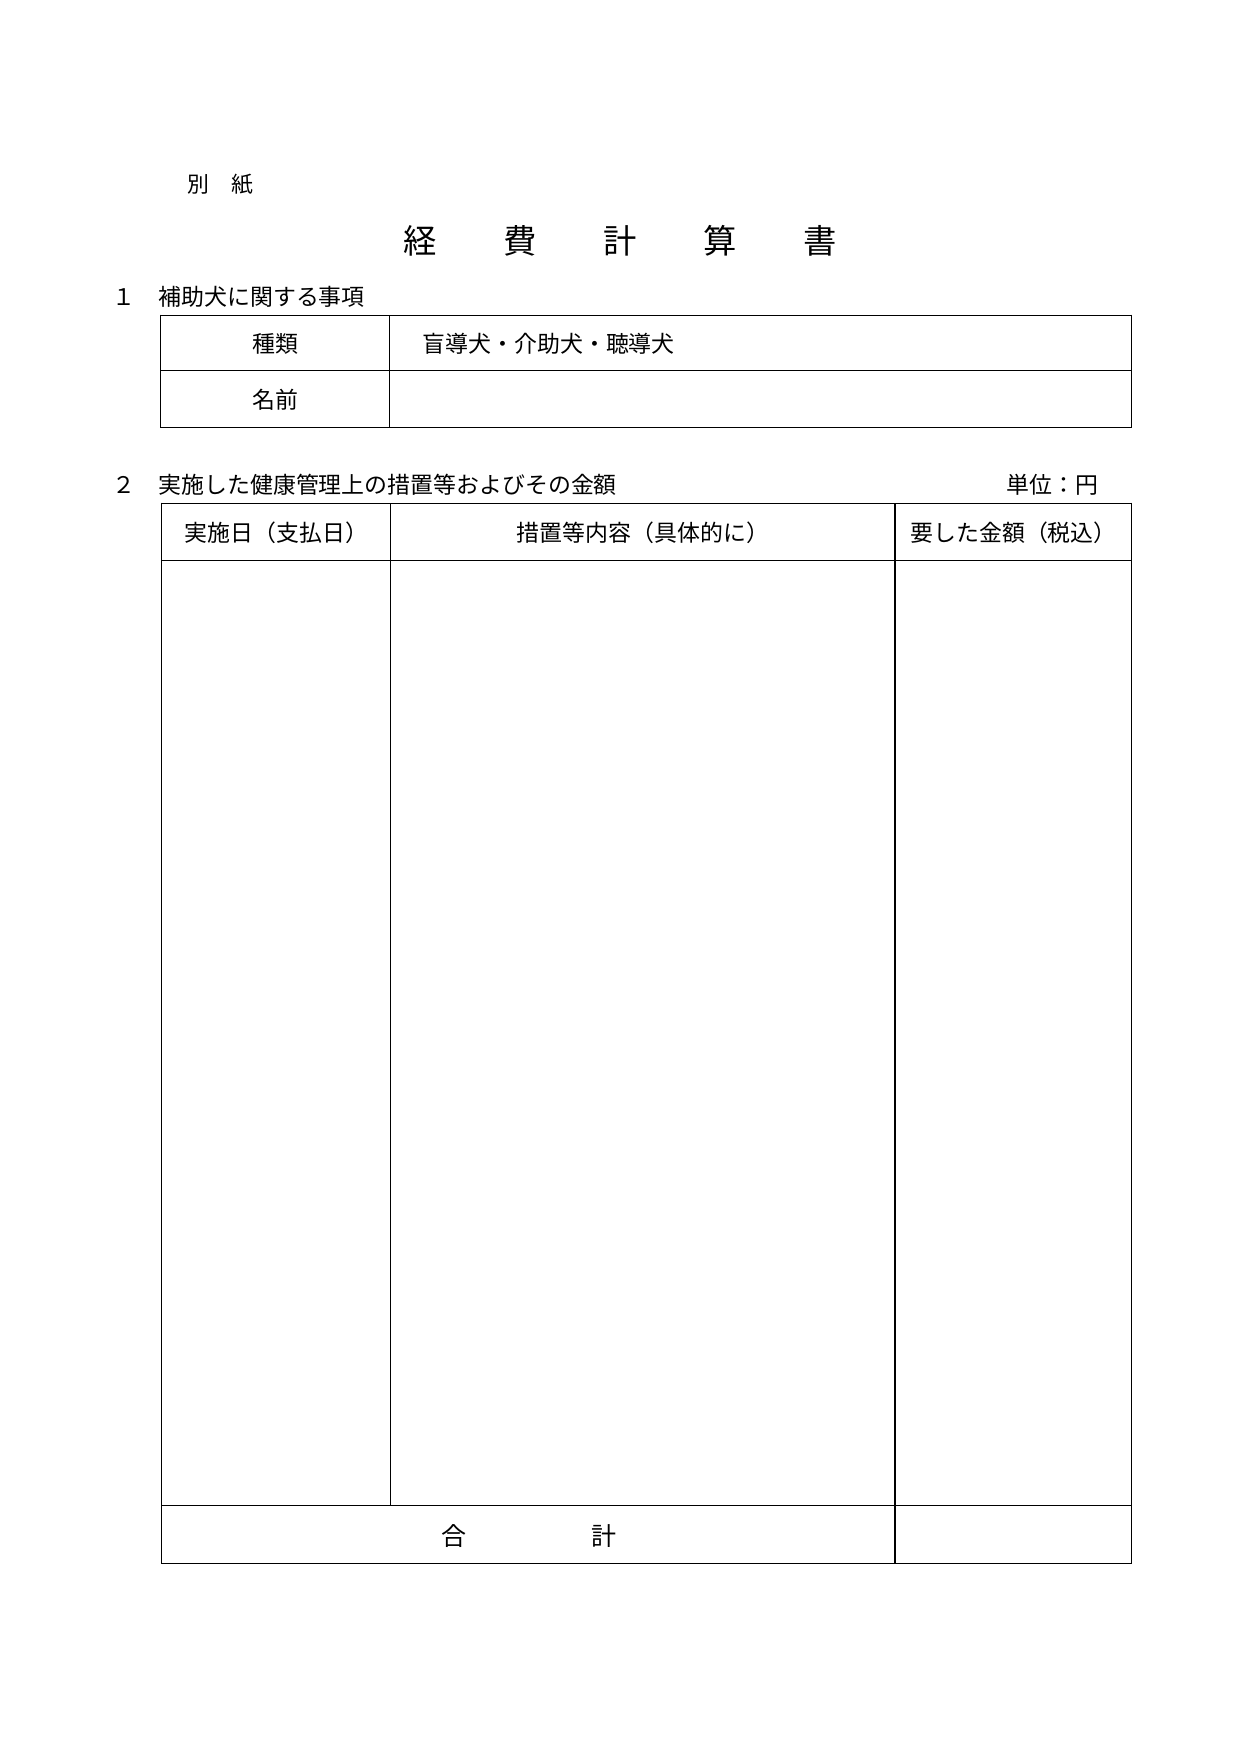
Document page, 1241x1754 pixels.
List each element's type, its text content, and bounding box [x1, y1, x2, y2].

table_cell [391, 561, 894, 1505]
table_cell [390, 371, 1131, 427]
table_header 種類 [161, 316, 389, 370]
text (2) 領収書類 別添のとおり別 紙 [112, 164, 1128, 202]
table_header 要した金額（税込） [896, 504, 1131, 560]
table_header 実施日（支払日） [162, 504, 390, 560]
table_header 盲導犬・介助犬・聴導犬 [390, 316, 1131, 370]
text １ 補助犬に関する事項 [112, 277, 1128, 314]
table_cell [896, 1506, 1131, 1563]
table_cell [896, 561, 1131, 1505]
table_cell 名前 [161, 371, 389, 427]
table_header 措置等内容（具体的に） [391, 504, 894, 560]
text ２ 実施した健康管理上の措置等およびその金額 単位：円 [112, 465, 1128, 503]
text 経 費 計 算 書 [112, 202, 1128, 277]
table_cell [162, 561, 390, 1505]
table_cell 合 計 [162, 1506, 894, 1563]
